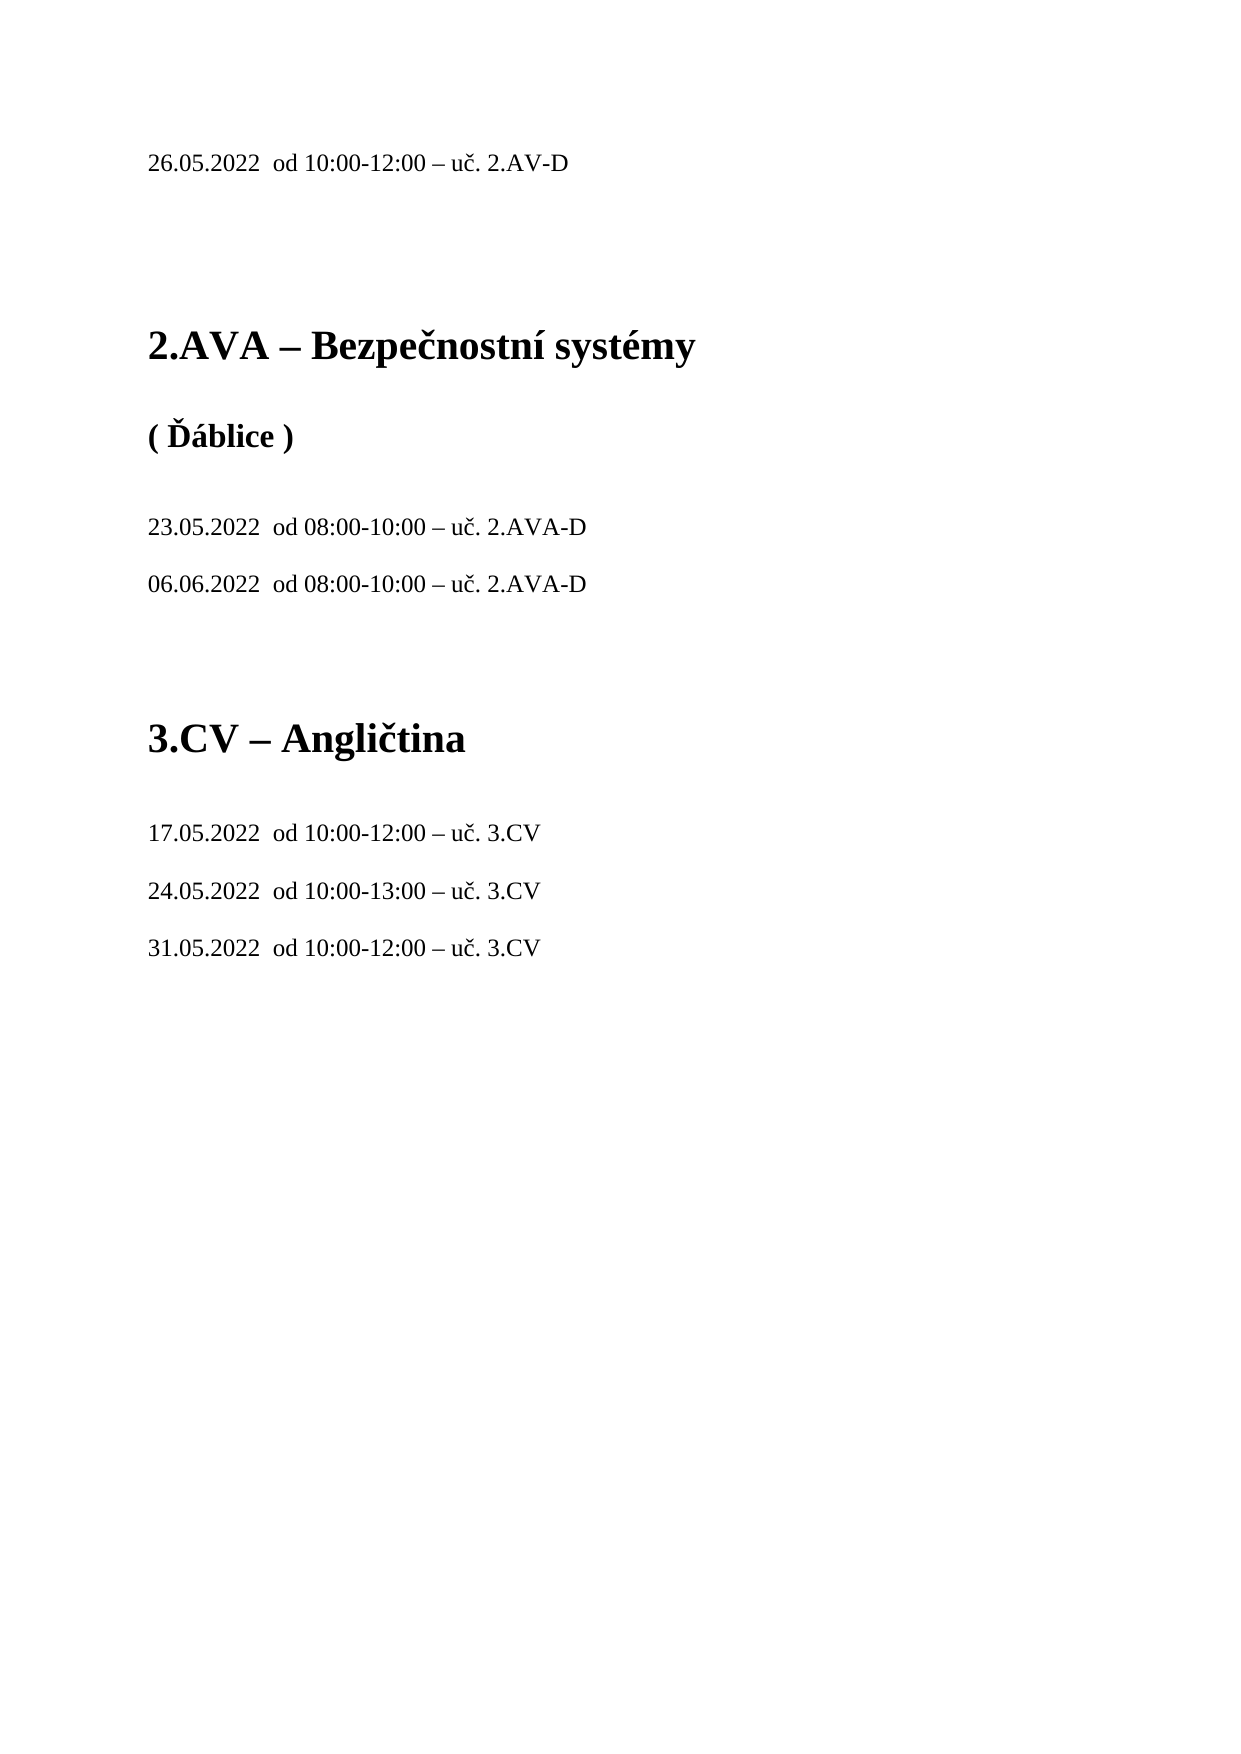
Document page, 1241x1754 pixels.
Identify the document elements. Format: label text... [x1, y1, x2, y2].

text 23.05.2022 od 08:00-10:00 – uč. 2.AVA-D [148, 512, 1093, 541]
text 17.05.2022 od 10:00-12:00 – uč. 3.CV [148, 818, 1093, 847]
text ( Ďáblice ) [148, 416, 1093, 454]
text 24.05.2022 od 10:00-13:00 – uč. 3.CV [148, 876, 1093, 905]
text 3.CV – Angličtina [148, 713, 1093, 761]
text 26.05.2022 od 10:00-12:00 – uč. 2.AV-D [148, 148, 1093, 176]
text 2.AVA – Bezpečnostní systémy [148, 320, 1093, 368]
text 06.06.2022 od 08:00-10:00 – uč. 2.AVA-D [148, 569, 1093, 598]
text 31.05.2022 od 10:00-12:00 – uč. 3.CV [148, 933, 1093, 962]
